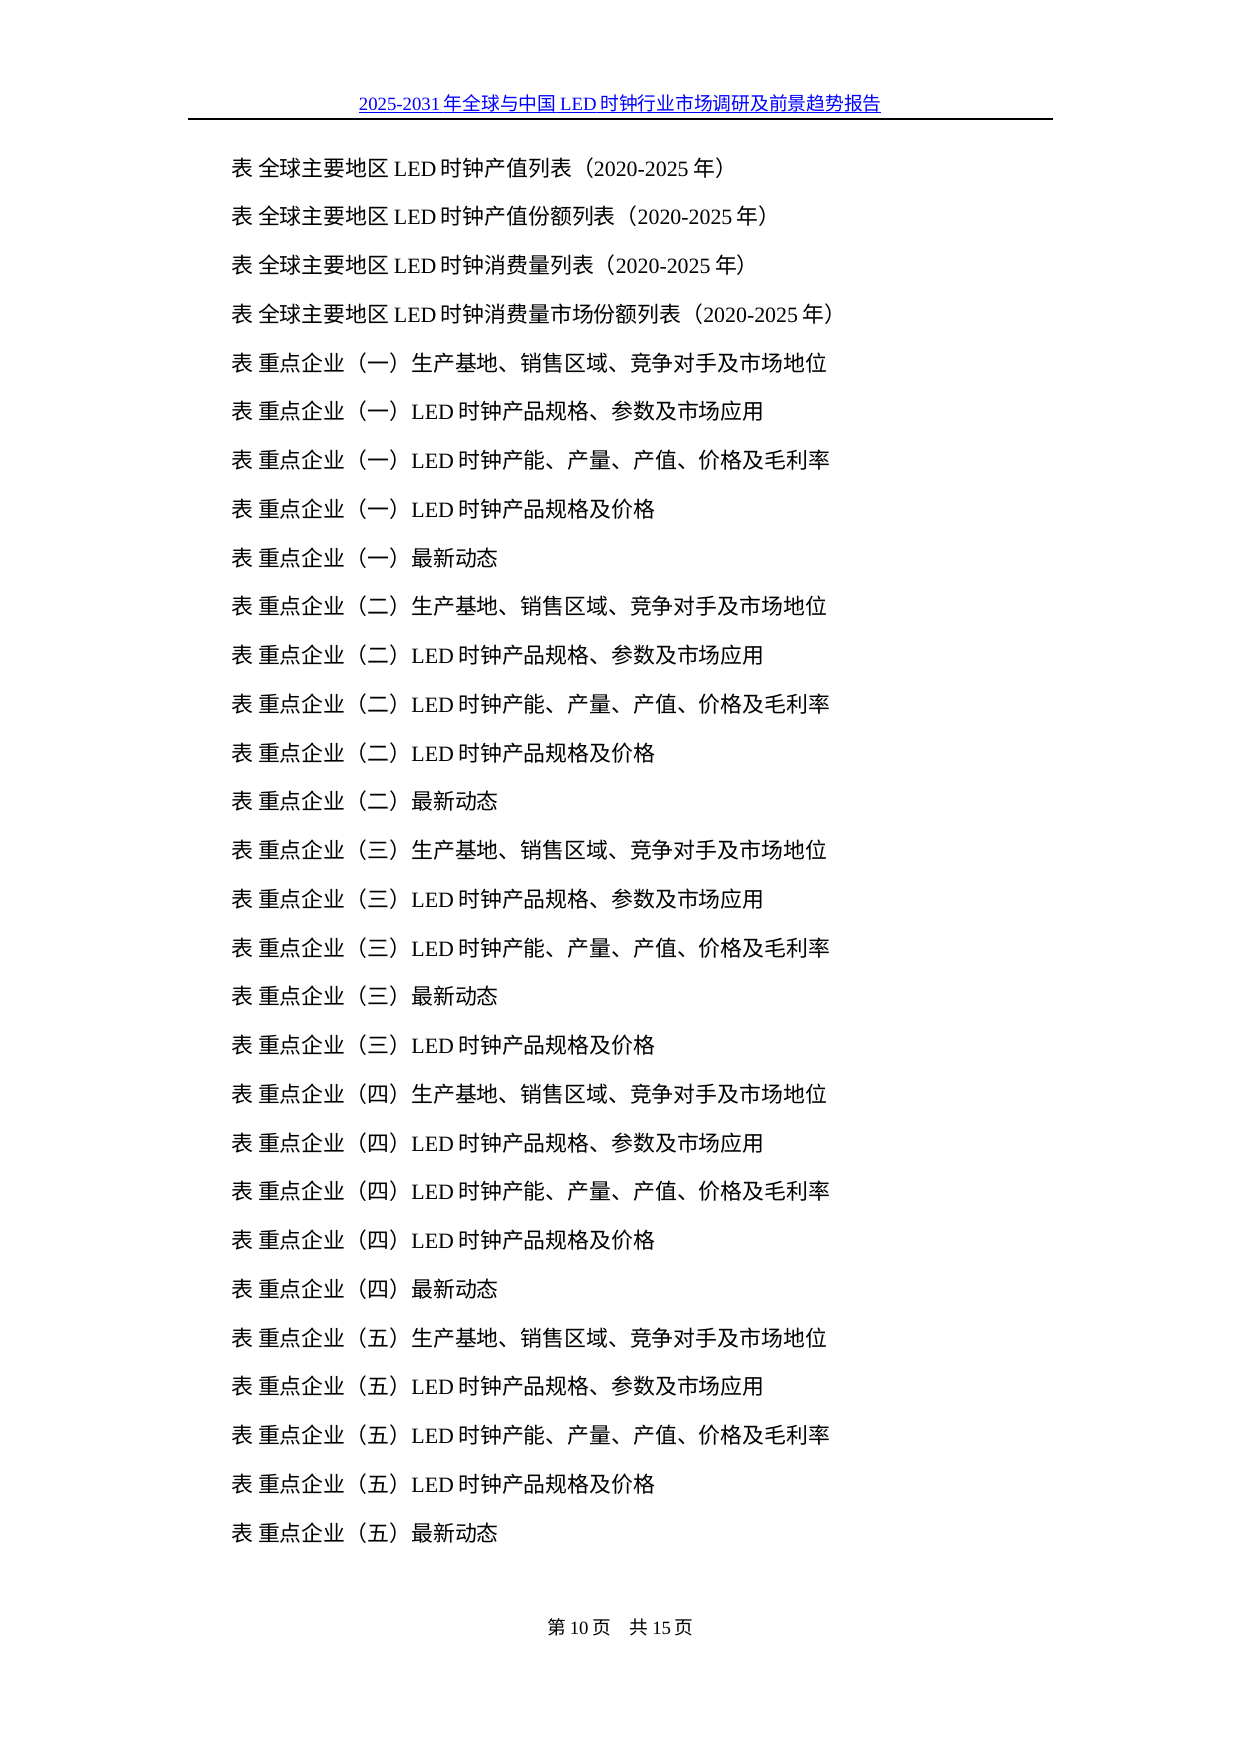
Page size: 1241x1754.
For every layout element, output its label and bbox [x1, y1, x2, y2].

text [187, 150, 1053, 1548]
